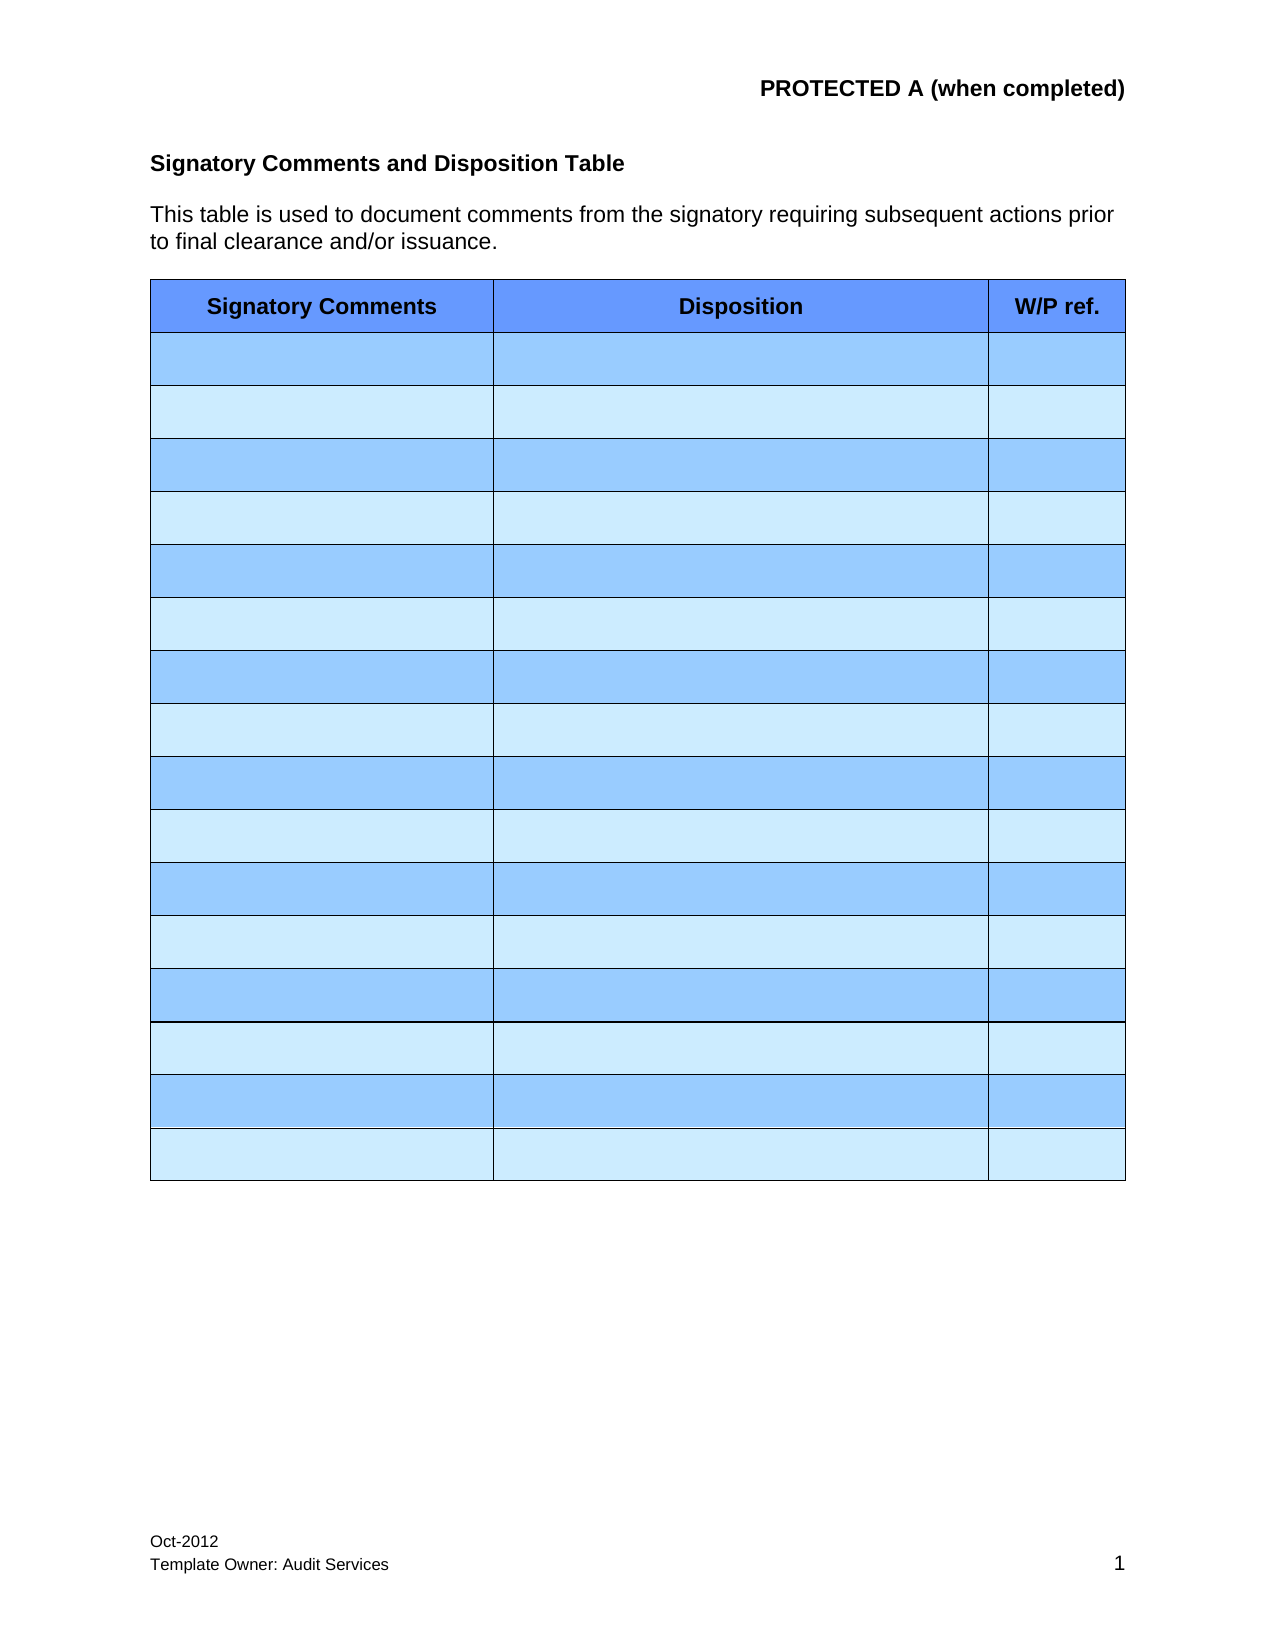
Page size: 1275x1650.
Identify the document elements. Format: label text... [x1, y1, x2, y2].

table_cell [151, 1023, 493, 1074]
table_cell [989, 439, 1125, 491]
table_cell [989, 969, 1125, 1021]
table_header Signatory Comments [151, 280, 493, 332]
table_header W/P ref. [989, 280, 1125, 332]
table_cell [151, 757, 493, 809]
table_cell [494, 333, 988, 385]
table_cell [151, 492, 493, 544]
table_cell [494, 704, 988, 756]
table_cell [494, 545, 988, 597]
table_header Disposition [494, 280, 988, 332]
table_cell [989, 598, 1125, 650]
table_cell [151, 863, 493, 915]
table_cell [151, 704, 493, 756]
table_cell [989, 810, 1125, 862]
table_cell [989, 1023, 1125, 1074]
table_cell [151, 916, 493, 968]
table_cell [494, 439, 988, 491]
table_cell [151, 333, 493, 385]
table_cell [989, 333, 1125, 385]
table_cell [989, 545, 1125, 597]
table_cell [989, 757, 1125, 809]
table_cell [494, 810, 988, 862]
table_cell [494, 863, 988, 915]
table_cell [989, 863, 1125, 915]
table_cell [989, 916, 1125, 968]
table_cell [151, 969, 493, 1021]
table_cell [151, 1075, 493, 1127]
text Signatory Comments and Disposition Table [150, 150, 1125, 176]
table_cell [151, 810, 493, 862]
table_cell [151, 439, 493, 491]
table_cell [989, 1129, 1125, 1180]
table_cell [151, 545, 493, 597]
table_cell [989, 386, 1125, 438]
table_cell [989, 1075, 1125, 1127]
table_cell [151, 598, 493, 650]
table_cell [494, 757, 988, 809]
table_cell [151, 1129, 493, 1180]
table_cell [494, 598, 988, 650]
table_cell [989, 704, 1125, 756]
table_cell [151, 386, 493, 438]
table_cell [151, 651, 493, 703]
table_cell [494, 651, 988, 703]
table_cell [989, 492, 1125, 544]
table_cell [494, 1129, 988, 1180]
table_cell [989, 651, 1125, 703]
table_cell [494, 969, 988, 1021]
table_cell [494, 1075, 988, 1127]
table_cell [494, 1023, 988, 1074]
table_cell [494, 386, 988, 438]
table_cell [494, 492, 988, 544]
table_cell [494, 916, 988, 968]
text This table is used to document comments from the signatory requiring subsequent actions prior to final clearance and/or issuance. [150, 201, 1125, 254]
